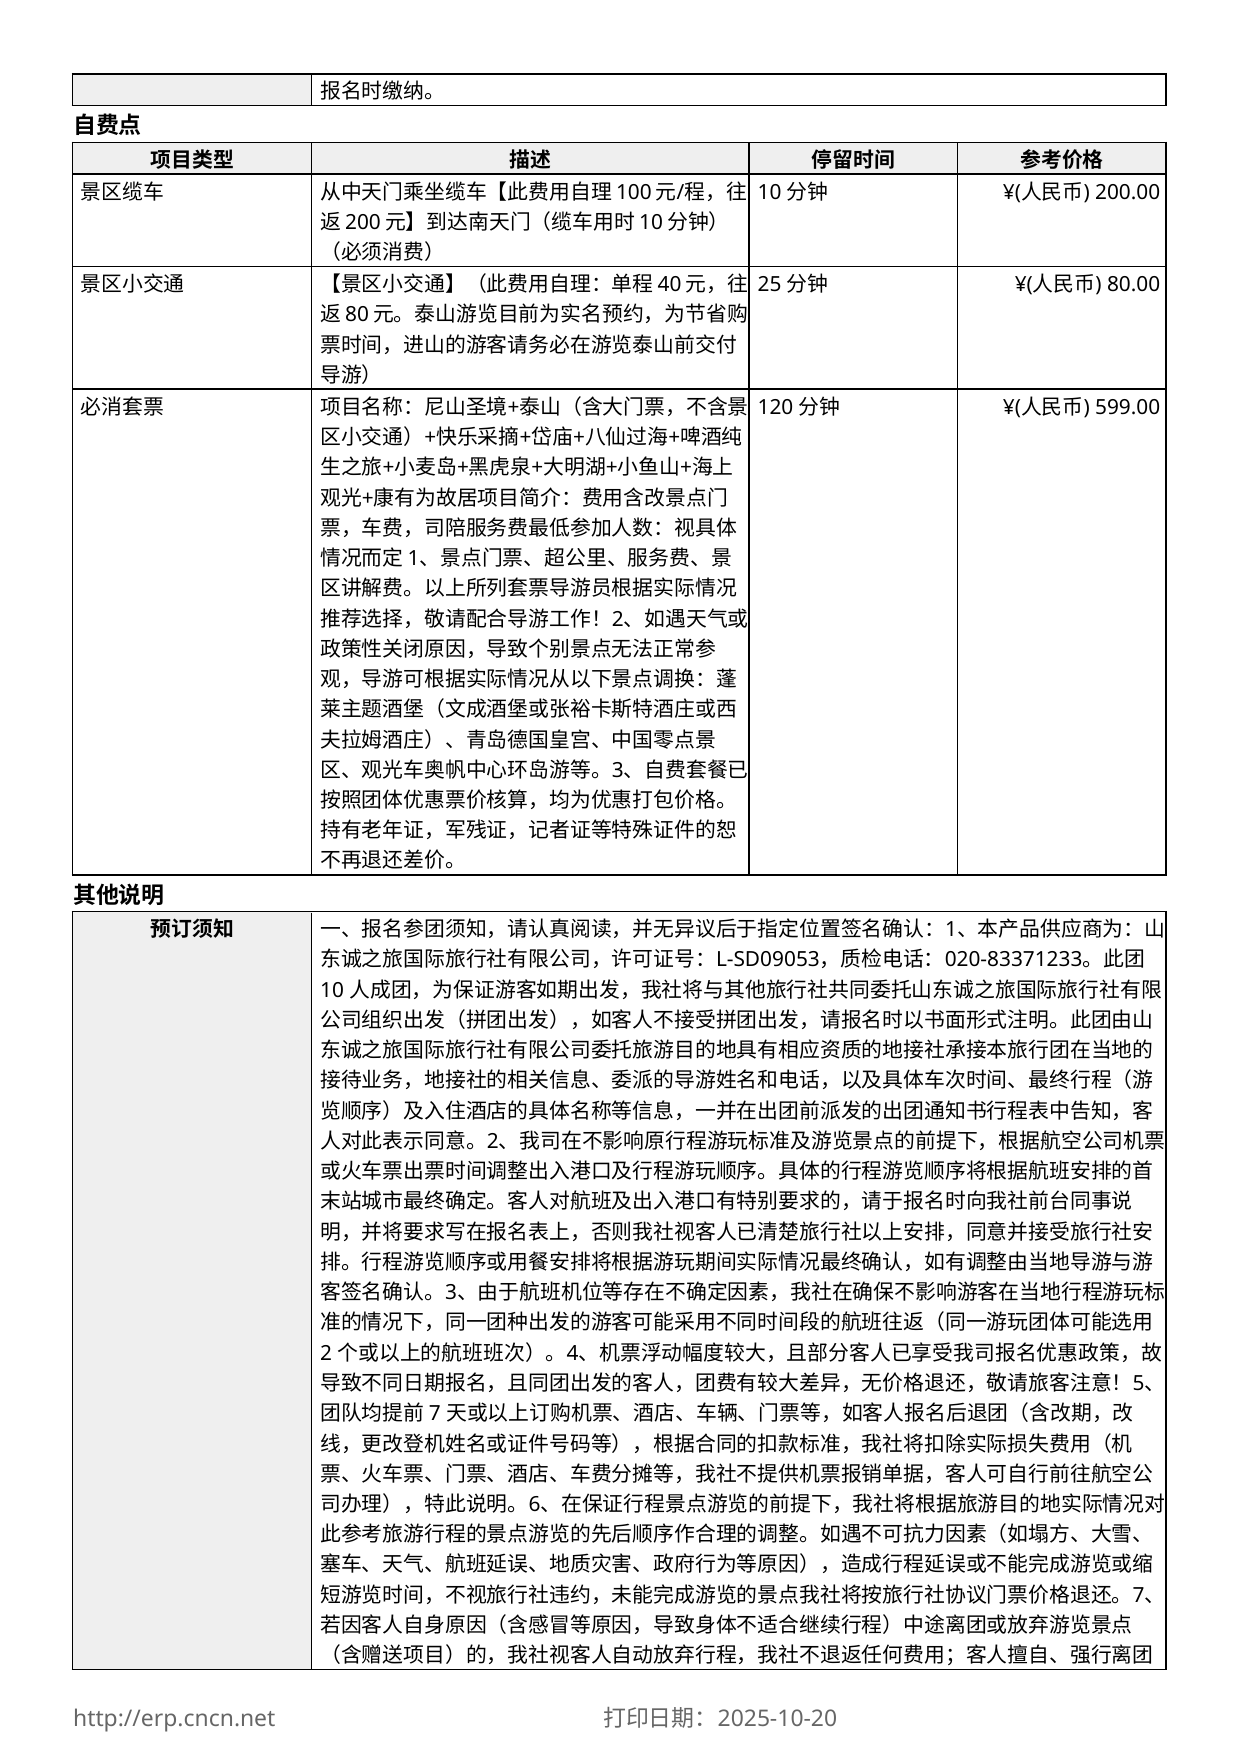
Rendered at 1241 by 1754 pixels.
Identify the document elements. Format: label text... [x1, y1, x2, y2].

text 自费点 [73, 107, 1167, 141]
table_cell 25 分钟 [750, 267, 957, 388]
table_cell ¥(人民币) 80.00 [958, 267, 1165, 388]
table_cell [312, 75, 1165, 105]
table_cell ¥(人民币) 599.00 [958, 390, 1165, 874]
table_cell 必消套票 [73, 390, 311, 874]
table_cell 景区小交通 [73, 267, 311, 388]
table_cell 10 分钟 [750, 175, 957, 266]
table_cell 景区缆车 [73, 175, 311, 266]
table_cell 120 分钟 [750, 390, 957, 874]
table_cell 费用不包含 [73, 75, 311, 105]
table_cell 从中天门乘坐缆车【此费用自理100元/程，往返200元】到达南天门（缆车用时10分钟）（必须消费） [312, 175, 748, 266]
table_header 描述 [312, 143, 748, 173]
table_header 参考价格 [958, 143, 1165, 173]
table_cell 【景区小交通】（此费用自理：单程40元，往返80元。泰山游览目前为实名预约，为节省购票时间，进山的游客请务必在游览泰山前交付导游） [312, 267, 748, 388]
text 其他说明 [73, 877, 1167, 910]
table_cell ¥(人民币) 200.00 [958, 175, 1165, 266]
table_header 停留时间 [750, 143, 957, 173]
table_header 预订须知 [73, 912, 311, 1669]
table_header 项目类型 [73, 143, 311, 173]
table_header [312, 912, 1165, 1669]
table_cell 项目名称：尼山圣境+泰山（含大门票，不含景区小交通）+快乐采摘+岱庙+八仙过海+啤酒纯生之旅+小麦岛+黑虎泉+大明湖+小鱼山+海上观光+康有为故居 [312, 390, 748, 874]
